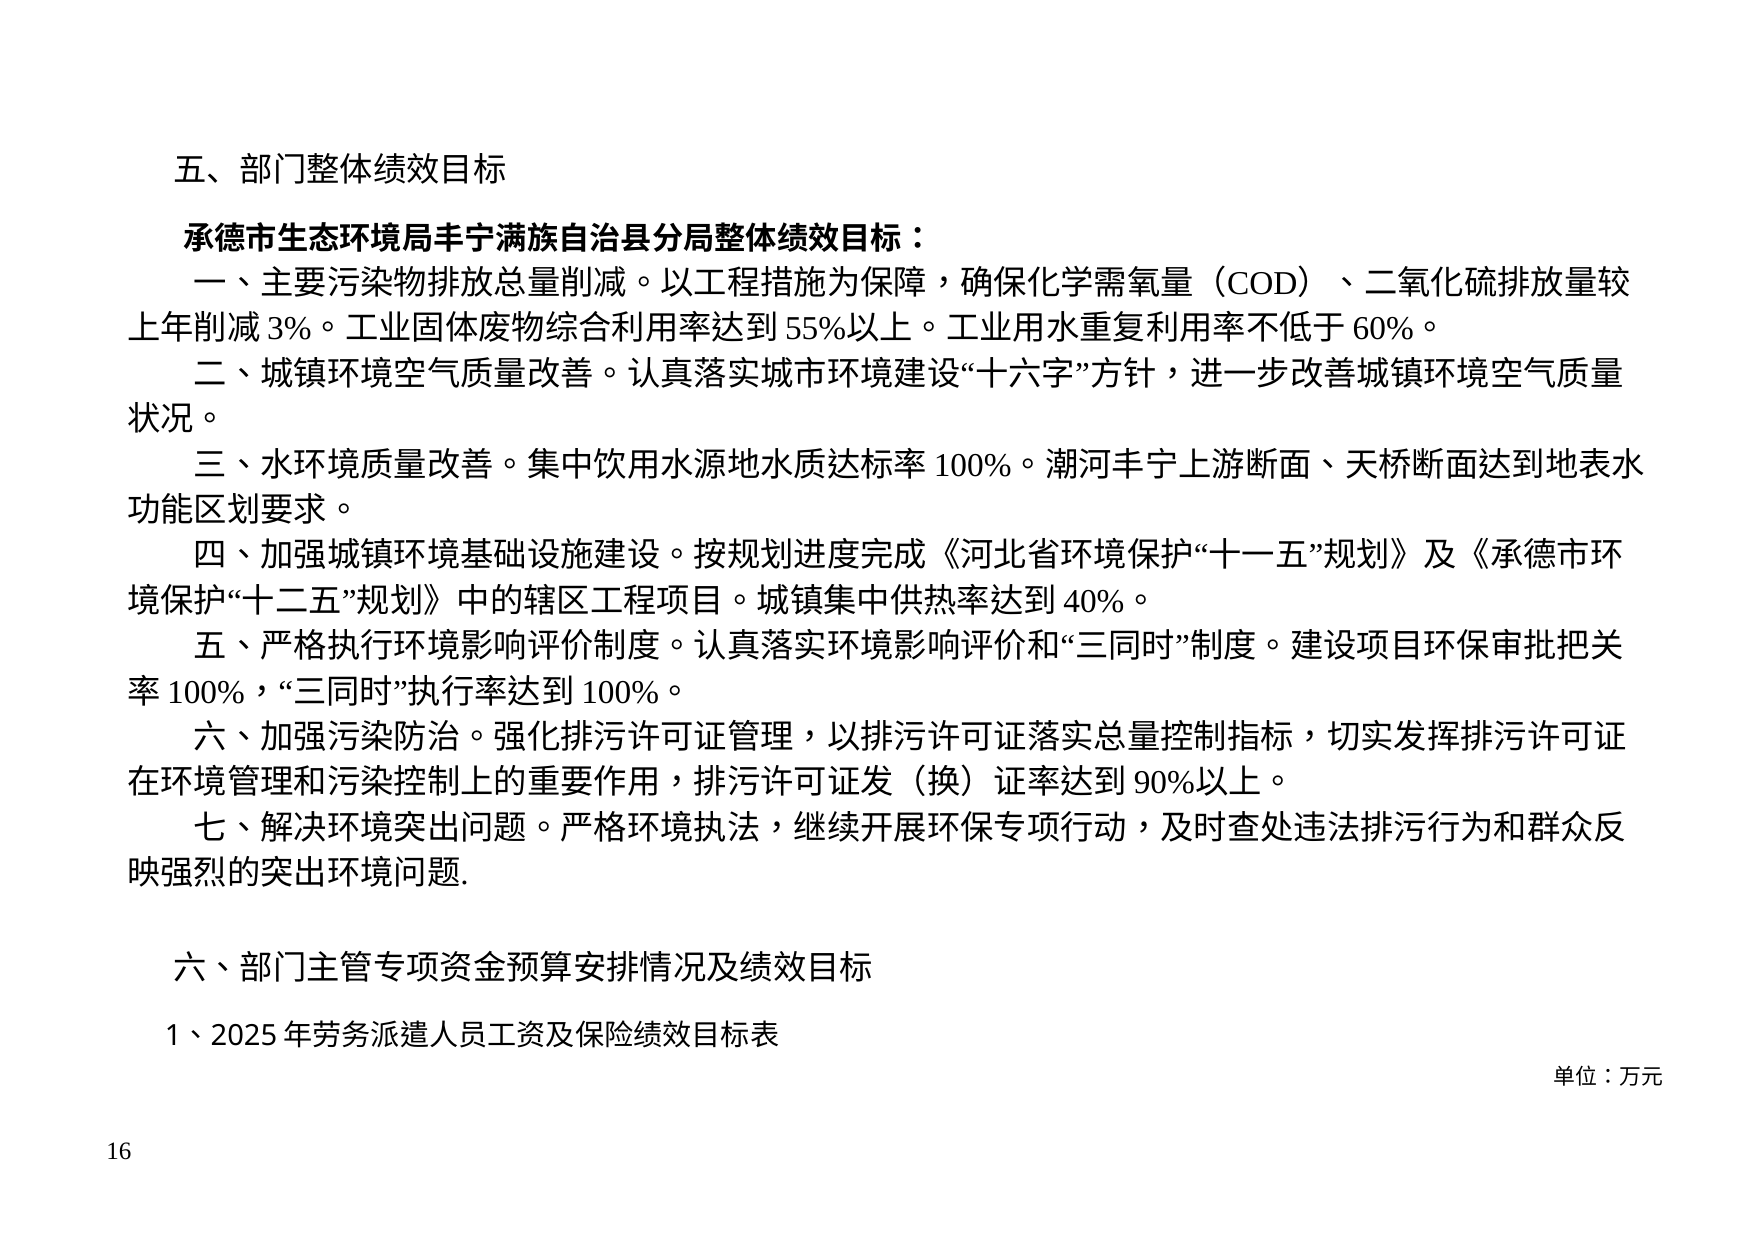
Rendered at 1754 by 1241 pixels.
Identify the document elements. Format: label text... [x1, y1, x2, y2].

text 承德市生态环境局丰宁满族自治县分局整体绩效目标： [106, 216, 1648, 259]
text 六、加强污染防治。强化排污许可证管理，以排污许可证落实总量控制指标，切实发挥排污许可证在环境管理和污染控制上的重要作用，排污许可证发（换）证率达到90%以上。 [127, 713, 1648, 804]
text 四、加强城镇环境基础设施建设。按规划进度完成《河北省环境保护“十一五”规划》及《承德市环境保护“十二五”规划》中的辖区工程项目。城镇集中供热率达到40%。 [127, 531, 1648, 622]
text 七、解决环境突出问题。严格环境执法，继续开展环保专项行动，及时查处违法排污行为和群众反映强烈的突出环境问题. [127, 804, 1648, 894]
table_header 单位：万元 [81, 1056, 1674, 1096]
text 一、主要污染物排放总量削减。以工程措施为保障，确保化学需氧量（COD）、二氧化硫排放量较上年削减3%。工业固体废物综合利用率达到55%以上。工业用水重复利用率不低于60%。 [127, 259, 1648, 349]
text 五、严格执行环境影响评价制度。认真落实环境影响评价和“三同时”制度。建设项目环保审批把关率100%，“三同时”执行率达到100%。 [127, 622, 1648, 713]
text 五、部门整体绩效目标 [106, 143, 1648, 191]
text 三、水环境质量改善。集中饮用水源地水质达标率100%。潮河丰宁上游断面、天桥断面达到地表水功能区划要求。 [127, 440, 1648, 531]
text 1、2025年劳务派遣人员工资及保险绩效目标表 [106, 1015, 1648, 1054]
text 六、部门主管专项资金预算安排情况及绩效目标 [106, 941, 1648, 989]
text 二、城镇环境空气质量改善。认真落实城市环境建设“十六字”方针，进一步改善城镇环境空气质量状况。 [127, 349, 1648, 440]
